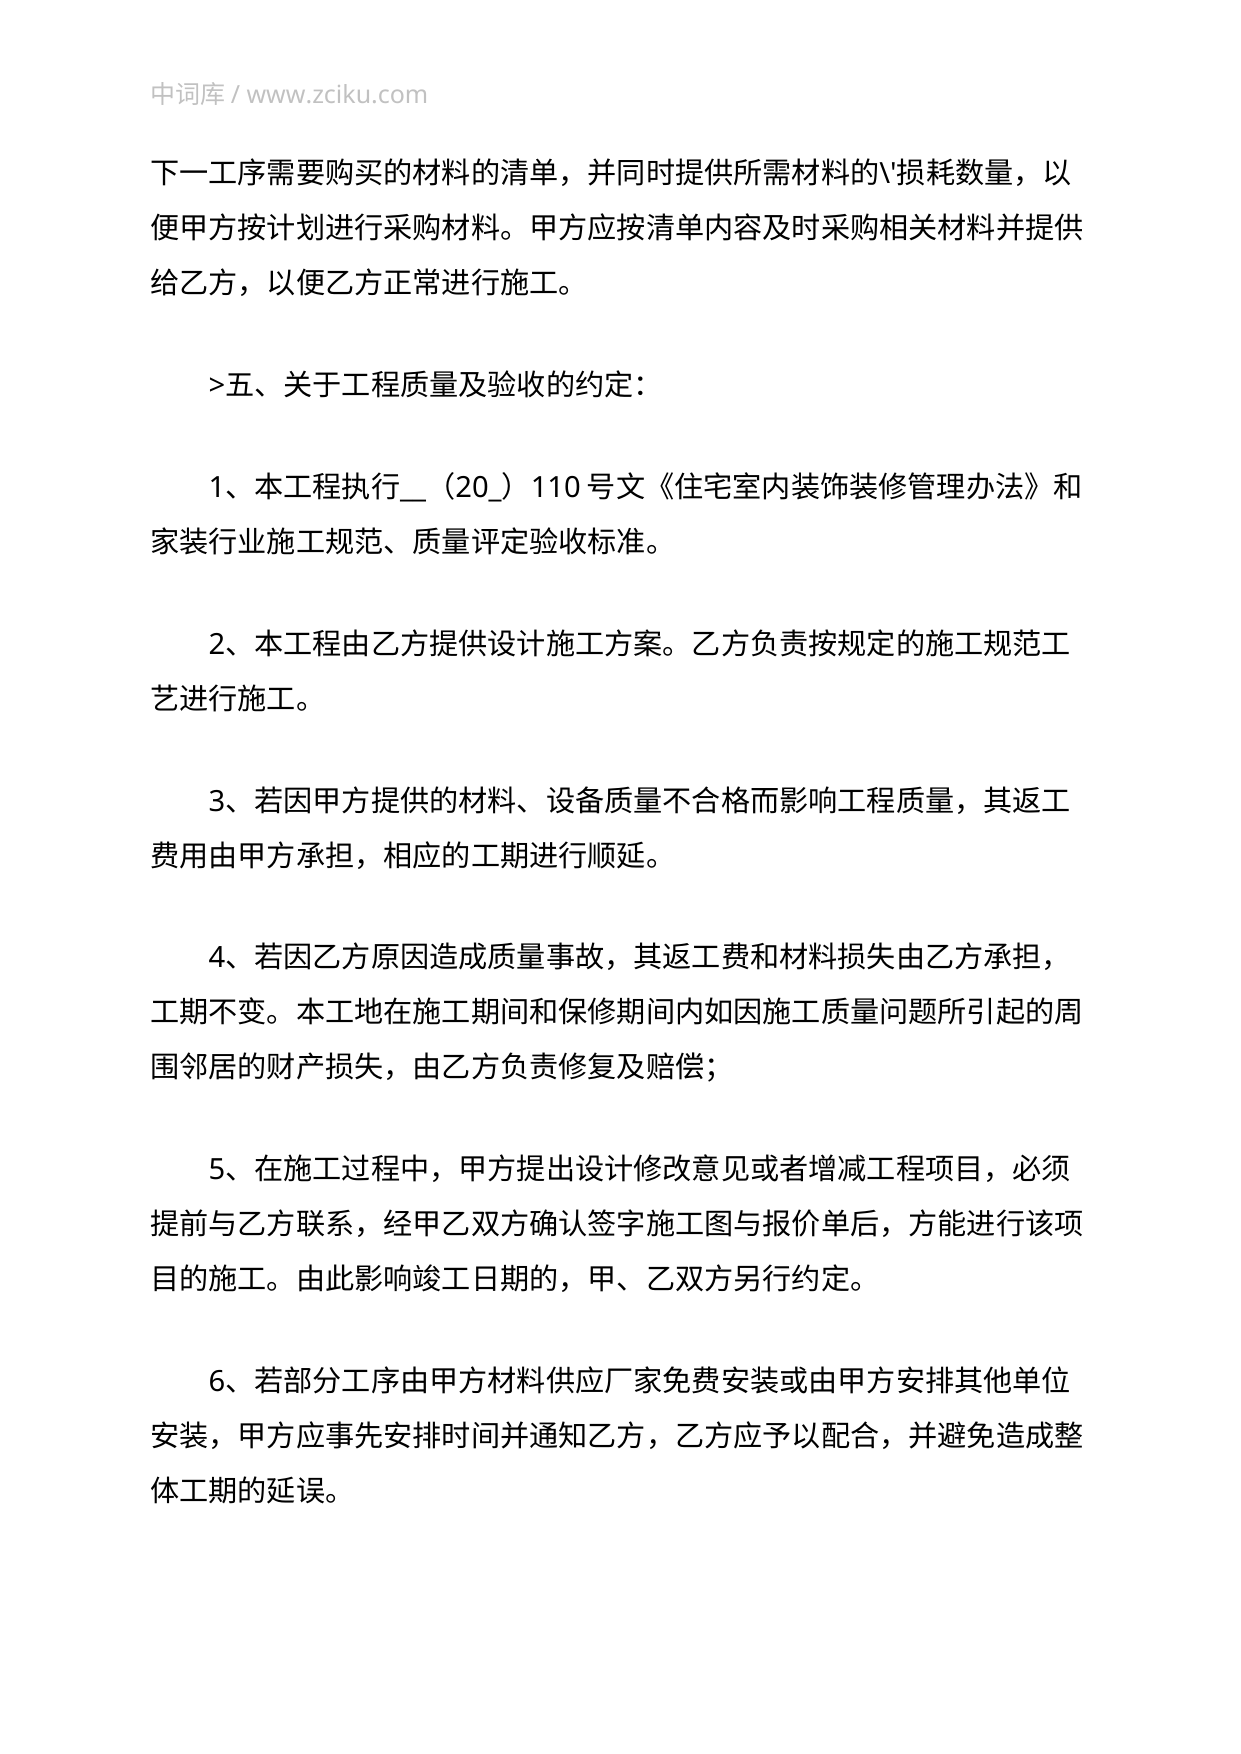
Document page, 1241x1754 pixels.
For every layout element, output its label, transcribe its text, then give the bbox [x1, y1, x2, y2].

text 5、在施工过程中，甲方提出设计修改意见或者增减工程项目，必须提前与乙方联系，经甲乙双方确认签字施工图与报价单后，方能进行该项目的施工。由此影响竣工日期的，甲、乙双方另行约定。 [150, 1146, 1090, 1298]
text 1、本工程执行__（20_）110号文《住宅室内装饰装修管理办法》和家装行业施工规范、质量评定验收标准。 [150, 464, 1090, 561]
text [150, 150, 1090, 302]
text 2、本工程由乙方提供设计施工方案。乙方负责按规定的施工规范工艺进行施工。 [150, 620, 1090, 718]
text 4、若因乙方原因造成质量事故，其返工费和材料损失由乙方承担，工期不变。本工地在施工期间和保修期间内如因施工质量问题所引起的周围邻居的财产损失，由乙方负责修复及赔偿； [150, 934, 1090, 1086]
text 3、若因甲方提供的材料、设备质量不合格而影响工程质量，其返工费用由甲方承担，相应的工期进行顺延。 [150, 777, 1090, 874]
text 6、若部分工序由甲方材料供应厂家免费安装或由甲方安排其他单位安装，甲方应事先安排时间并通知乙方，乙方应予以配合，并避免造成整体工期的延误。 [150, 1357, 1090, 1509]
text >五、关于工程质量及验收的约定： [150, 362, 1090, 404]
